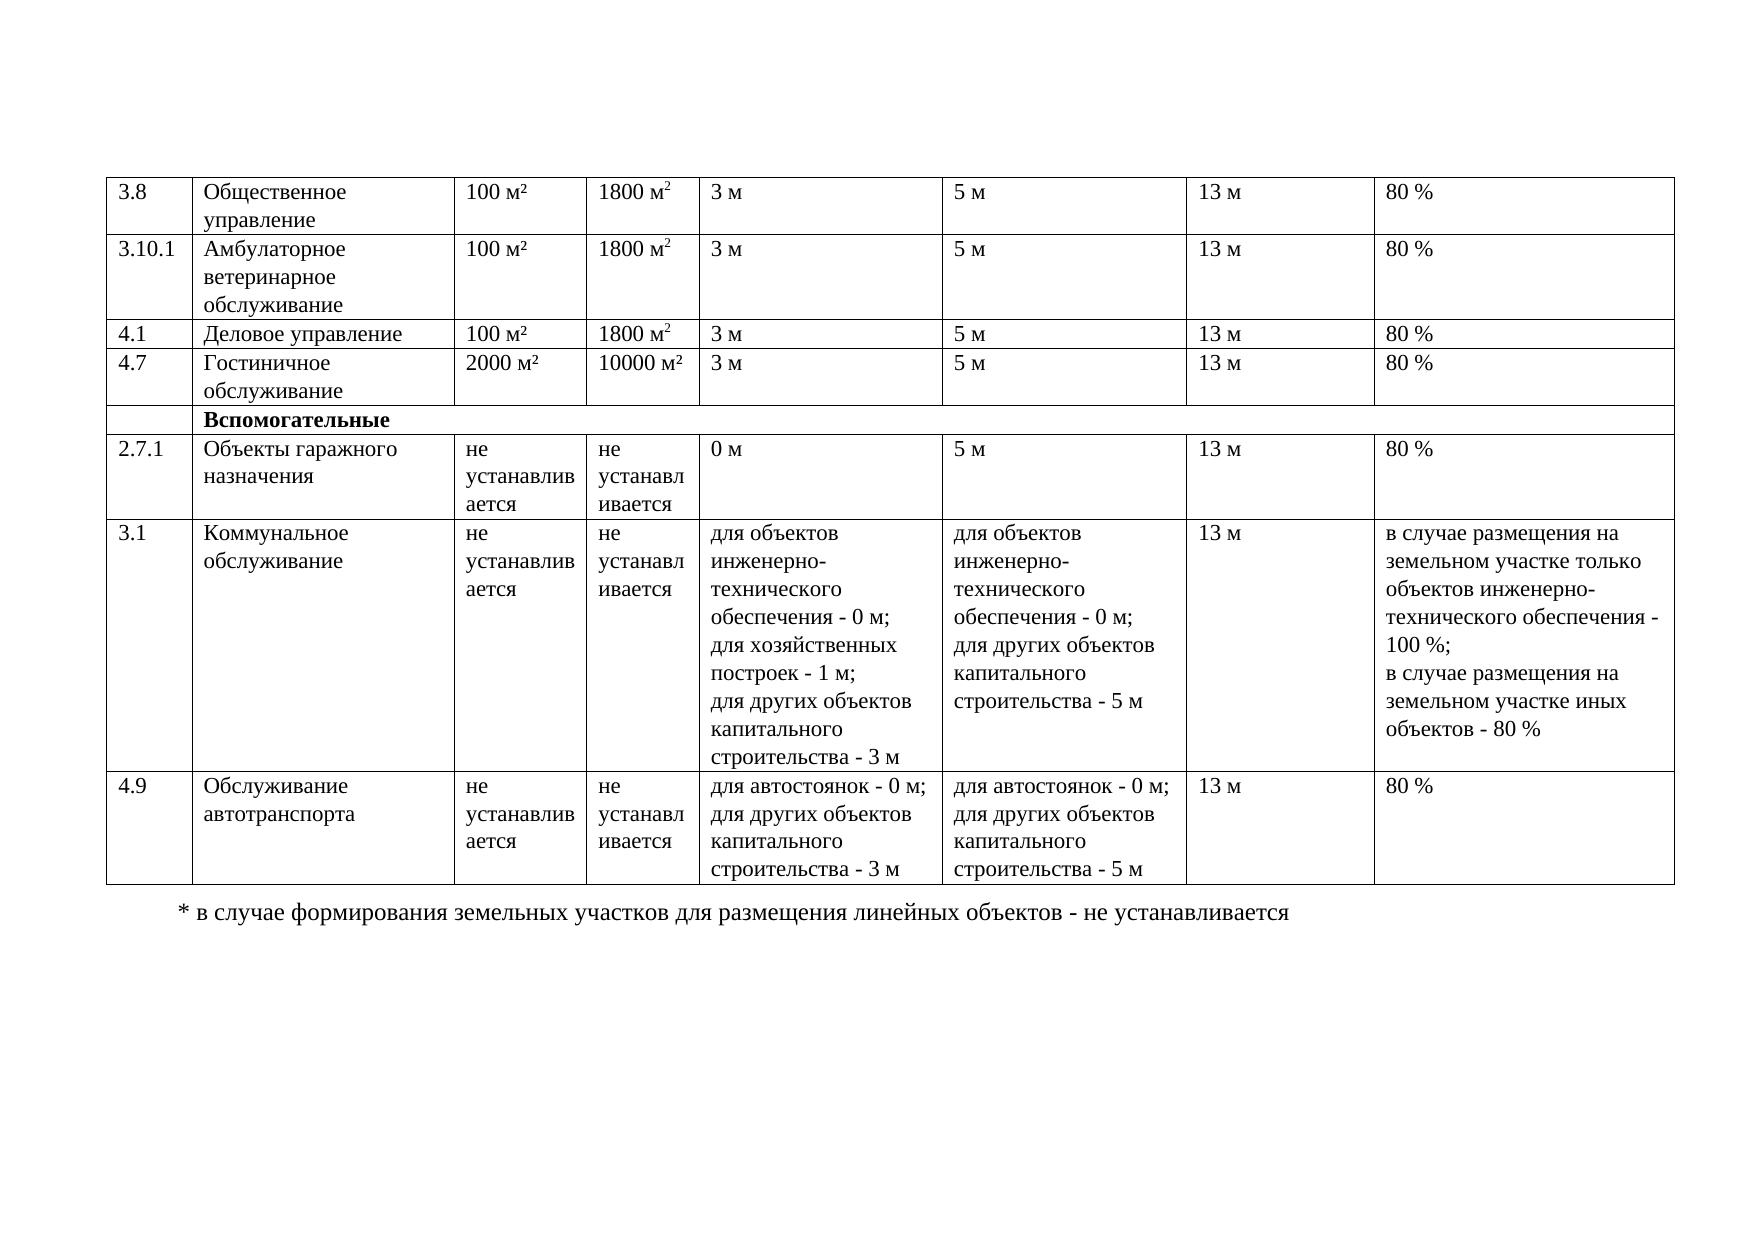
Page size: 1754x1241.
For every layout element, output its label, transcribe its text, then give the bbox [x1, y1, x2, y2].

table_cell 5 м [943, 235, 1186, 319]
table_cell 100 м² [455, 320, 586, 348]
table_cell Обслуживание автотранспорта [193, 772, 454, 883]
table_cell 2000 м² [455, 349, 586, 405]
table_cell не устанавливается [587, 772, 699, 883]
table_cell 3 м [700, 235, 942, 319]
table_cell Гостиничное обслуживание [193, 349, 454, 405]
table_cell для объектов инженерно-технического обеспечения - 0 м; для других объектов капитального строительства - 5 м [943, 520, 1186, 771]
table_cell 3 м [700, 349, 942, 405]
table_cell 4.7 [107, 349, 192, 405]
table_cell 5 м [943, 178, 1186, 234]
table_cell для автостоянок - 0 м; для других объектов капитального строительства - 5 м [943, 772, 1186, 883]
table_cell 4.1 [107, 320, 192, 348]
table_cell 2.7.1 [107, 435, 192, 518]
table_cell не устанавливается [587, 435, 699, 518]
table_cell 3.1 [107, 520, 192, 771]
table_cell 13 м [1187, 320, 1374, 348]
table_cell [107, 406, 192, 434]
table_cell 13 м [1187, 435, 1374, 518]
table_cell 100 м² [455, 178, 586, 234]
table_cell Объекты гаражного назначения [193, 435, 454, 518]
table_cell для автостоянок - 0 м; для других объектов капитального строительства - 3 м [700, 772, 942, 883]
table_cell 3.8 [107, 178, 192, 234]
table_cell 1800 м2 [587, 320, 699, 348]
table_cell 1800 м2 [587, 178, 699, 234]
table_cell 13 м [1187, 520, 1374, 771]
table_cell не устанавливается [455, 772, 586, 883]
table_cell 3 м [700, 178, 942, 234]
table_cell 80 % [1375, 435, 1674, 518]
table_cell 3 м [700, 320, 942, 348]
text * в случае формирования земельных участков для размещения линейных объектов - не устанавливается [118, 897, 1636, 926]
table_cell 1800 м2 [587, 235, 699, 319]
table_cell 10000 м² [587, 349, 699, 405]
table_cell 80 % [1375, 178, 1674, 234]
table_cell 5 м [943, 349, 1186, 405]
table_cell Коммунальное обслуживание [193, 520, 454, 771]
table_cell 80 % [1375, 772, 1674, 883]
table_cell 3.10.1 [107, 235, 192, 319]
table_cell не устанавливается [587, 520, 699, 771]
table_cell 5 м [943, 320, 1186, 348]
table_cell 80 % [1375, 349, 1674, 405]
table_cell Амбулаторное ветеринарное обслуживание [193, 235, 454, 319]
table_cell не устанавливается [455, 435, 586, 518]
table_cell 80 % [1375, 235, 1674, 319]
table_cell 13 м [1187, 349, 1374, 405]
table_cell Общественное управление [193, 178, 454, 234]
table_cell 80 % [1375, 320, 1674, 348]
table_cell 13 м [1187, 772, 1374, 883]
table_cell в случае размещения на земельном участке только объектов инженерно-технического обеспечения - 100 %; в случае размещения на земельном участке иных объектов - 80 % [1375, 520, 1674, 771]
table_cell для объектов инженерно-технического обеспечения - 0 м; для хозяйственных построек - 1 м; для других объектов капитального строительства - 3 м [700, 520, 942, 771]
table_cell не устанавливается [455, 520, 586, 771]
table_cell 5 м [943, 435, 1186, 518]
table_cell 4.9 [107, 772, 192, 883]
table_cell 13 м [1187, 178, 1374, 234]
table_cell Вспомогательные [193, 406, 1674, 434]
table_cell 100 м² [455, 235, 586, 319]
table_cell Деловое управление [193, 320, 454, 348]
table_cell 13 м [1187, 235, 1374, 319]
table_cell 0 м [700, 435, 942, 518]
